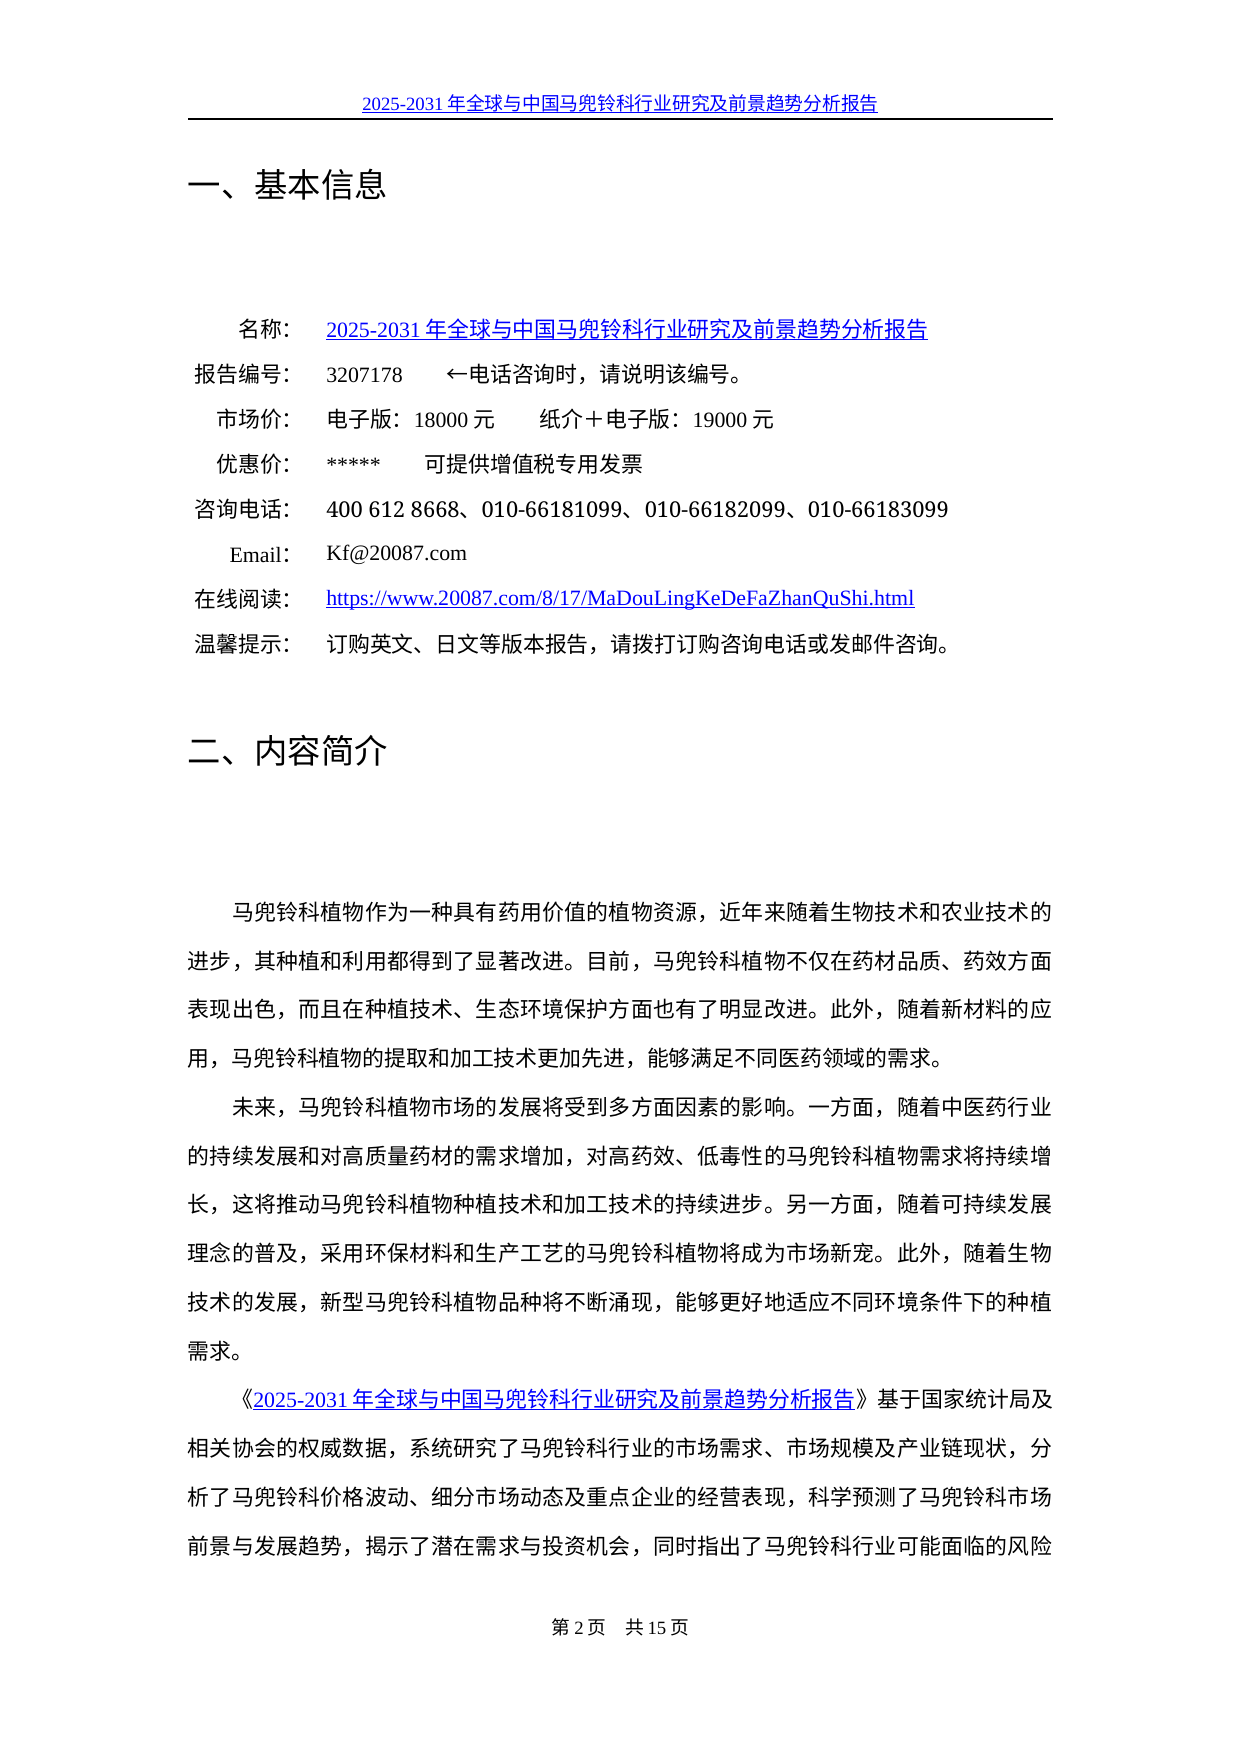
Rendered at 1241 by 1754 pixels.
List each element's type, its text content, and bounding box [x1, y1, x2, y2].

table_cell 市场价： [167, 402, 315, 447]
table_cell 电子版：18000 元 纸介＋电子版：19000 元 [315, 402, 1073, 447]
table_cell Email： [167, 537, 315, 582]
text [187, 894, 1053, 1561]
table_cell 优惠价： [167, 447, 315, 492]
table_cell 报告编号： [167, 357, 315, 402]
title 一、基本信息 [187, 150, 1053, 215]
table_cell 温馨提示： [167, 627, 315, 672]
table_header 名称： [167, 312, 315, 357]
title 二、内容简介 [187, 717, 1053, 782]
table_cell [315, 582, 1073, 627]
table_cell 在线阅读： [167, 582, 315, 627]
table_cell ***** 可提供增值税专用发票 [315, 447, 1073, 492]
table_cell 订购英文、日文等版本报告，请拨打订购咨询电话或发邮件咨询。 [315, 627, 1073, 672]
table_cell Kf@20087.com [315, 537, 1073, 582]
table_cell 咨询电话： [167, 492, 315, 537]
table_cell 400 612 8668、010-66181099、010-66182099、010-66183099 [315, 492, 1073, 537]
table_cell 3207178 ←电话咨询时，请说明该编号。 [315, 357, 1073, 402]
table_header 2025-2031年全球与中国马兜铃科行业研究及前景趋势分析报告 [315, 312, 1073, 357]
